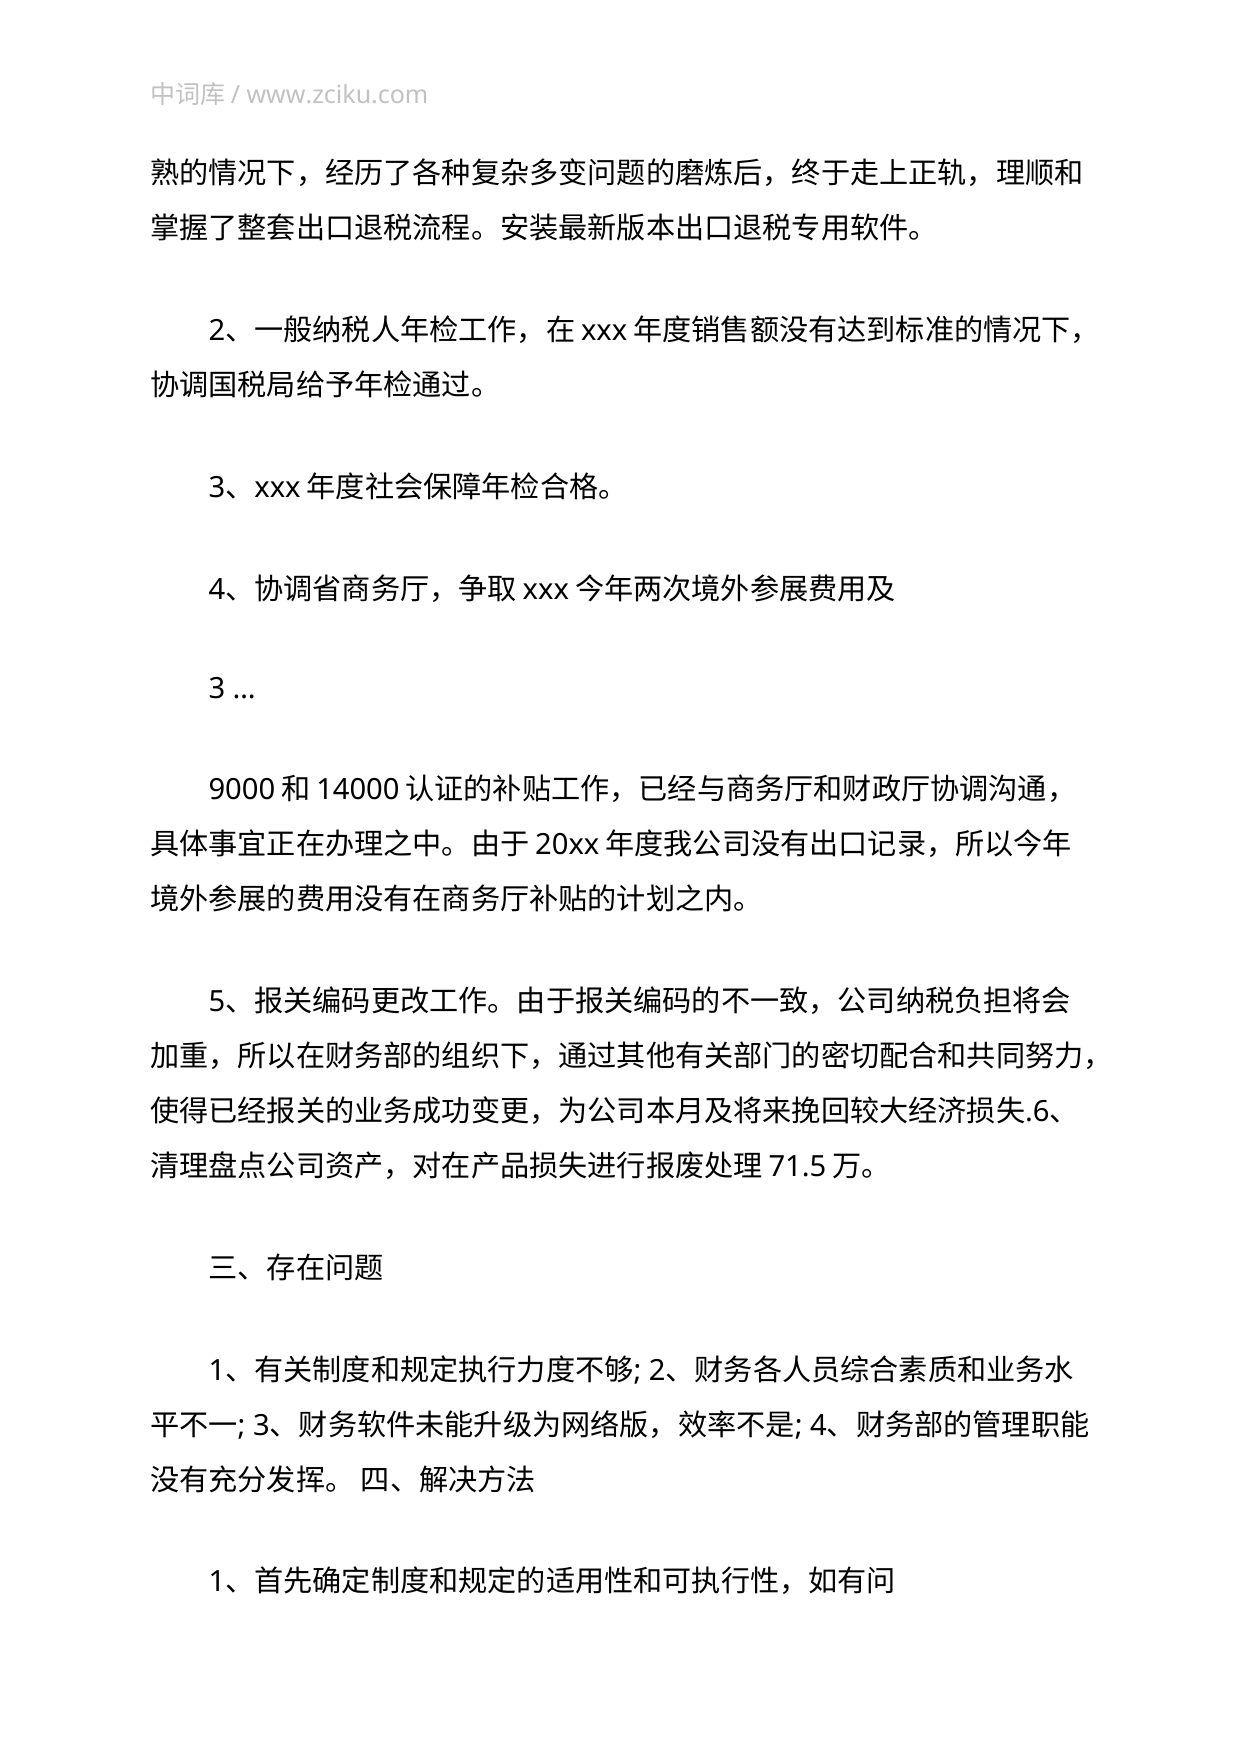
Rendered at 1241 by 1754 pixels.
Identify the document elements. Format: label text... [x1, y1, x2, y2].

text 3、xxx年度社会保障年检合格。 [150, 463, 1090, 506]
text 4、协调省商务厅，争取xxx今年两次境外参展费用及 [150, 565, 1090, 608]
text 三、存在问题 [150, 1244, 1090, 1287]
text 2、一般纳税人年检工作，在xxx年度销售额没有达到标准的情况下，协调国税局给予年检通过。 [150, 307, 1090, 404]
text 1、首先确定制度和规定的适用性和可执行性，如有问 [150, 1558, 1090, 1600]
text 3 … [150, 667, 1090, 707]
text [150, 150, 1090, 247]
text 9000和14000认证的补贴工作，已经与商务厅和财政厅协调沟通，具体事宜正在办理之中。由于20xx年度我公司没有出口记录，所以今年境外参展的费用没有在商务厅补贴的计划之内。 [150, 766, 1090, 918]
text 1、有关制度和规定执行力度不够; 2、财务各人员综合素质和业务水平不一; 3、财务软件未能升级为网络版，效率不是; 4、财务部的管理职能没有充分发挥。 四、解决方法 [150, 1346, 1090, 1498]
text 5、报关编码更改工作。由于报关编码的不一致，公司纳税负担将会加重，所以在财务部的组织下，通过其他有关部门的密切配合和共同努力，使得已经报关的业务成功变更，为公司本月及将来挽回较大经济损失.6、清理盘点公司资产，对在产品损失进行报废处理71.5万。 [150, 978, 1090, 1185]
